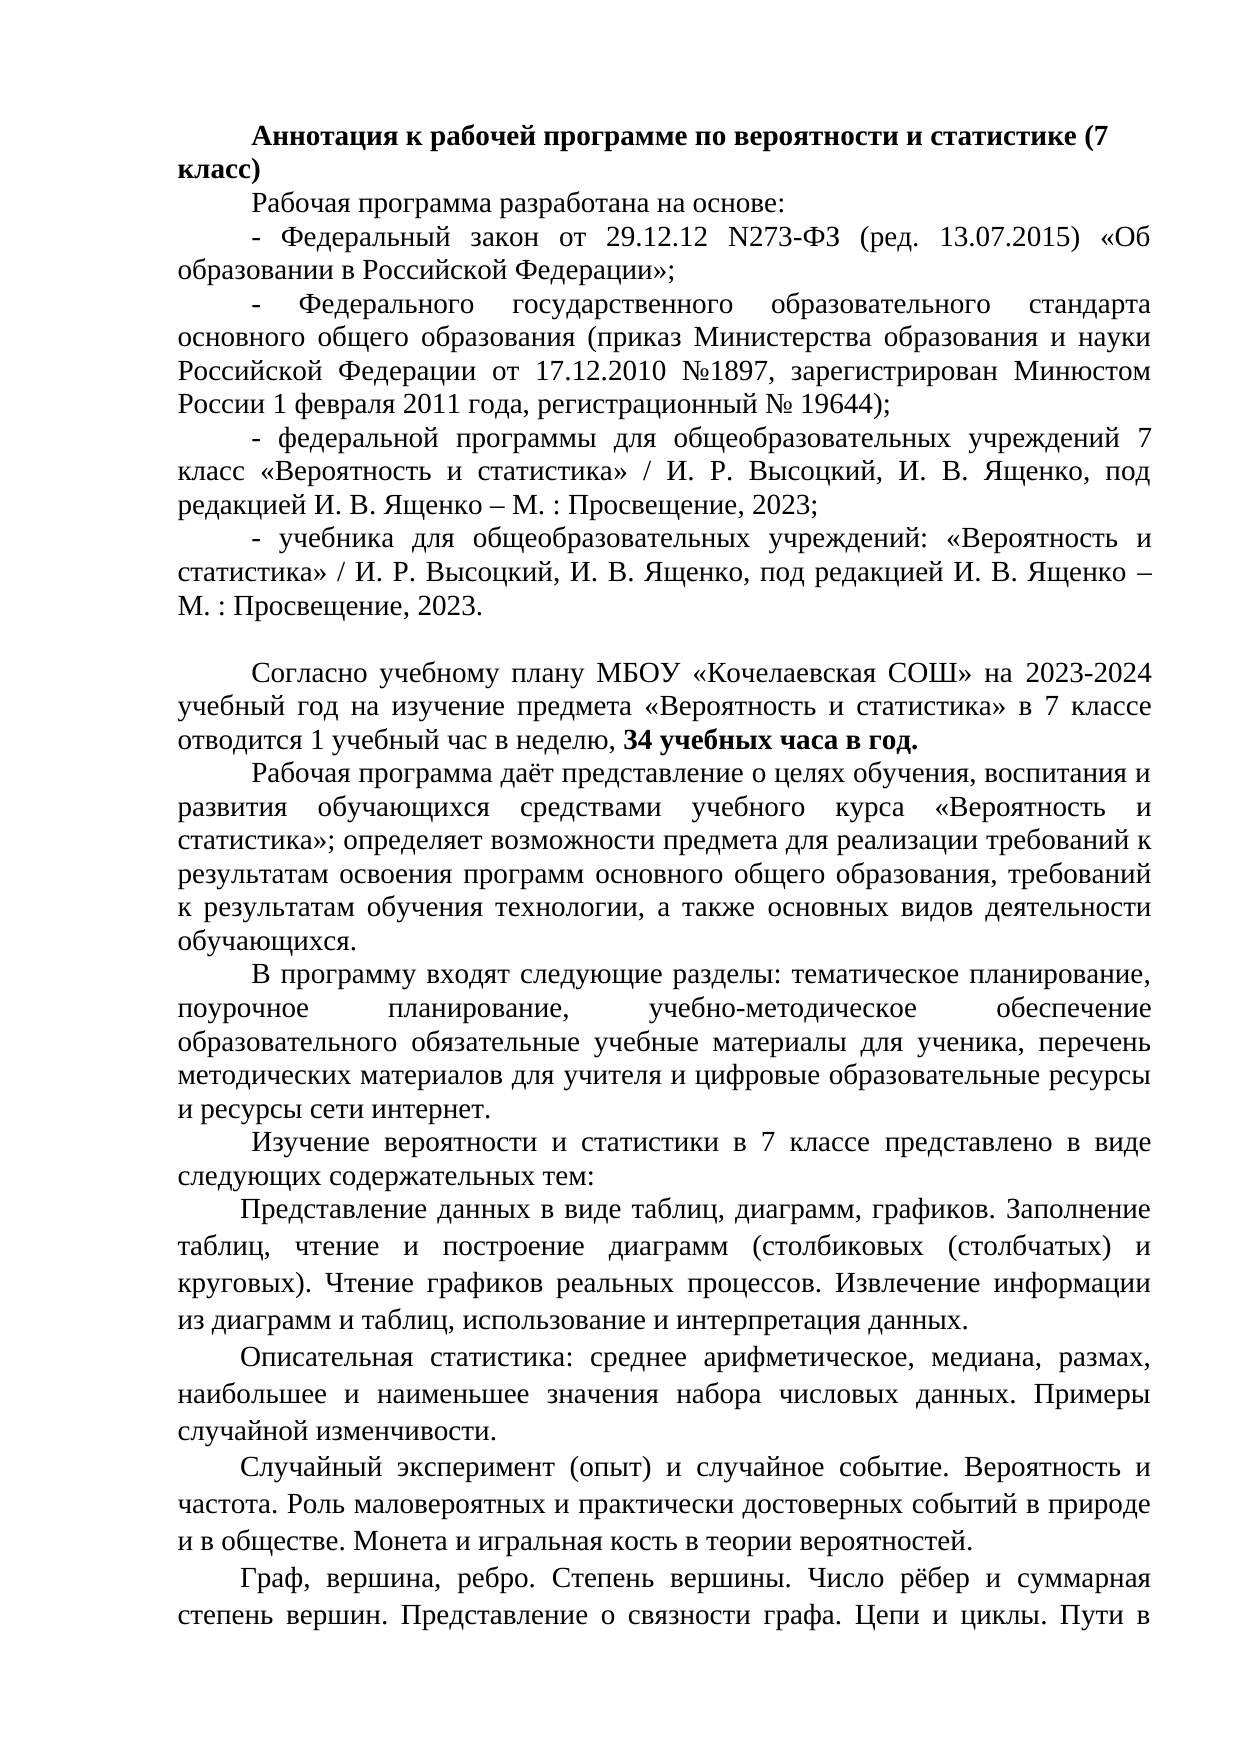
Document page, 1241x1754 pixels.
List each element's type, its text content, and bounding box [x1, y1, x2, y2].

text - Федерального государственного образовательного стандарта основного общего образования (приказ Министерства образования и науки Российской Федерации от 17.12.2010 №1897, зарегистрирован Минюстом России 1 февраля 2011 года, регистрационный № 19644); [177, 286, 1152, 420]
text В программу входят следующие разделы: тематическое планирование, поурочное планирование, учебно-методическое обеспечение образовательного обязательные учебные материалы для ученика, перечень методических материалов для учителя и цифровые образовательные ресурсы и ресурсы сети интернет. [177, 957, 1152, 1124]
text - федеральной программы для общеобразовательных учреждений 7 класс «Вероятность и статистика» / И. Р. Высоцкий, И. В. Ященко, под редакцией И. В. Ященко – М. : Просвещение, 2023; [177, 420, 1152, 521]
text - учебника для общеобразовательных учреждений: «Вероятность и статистика» / И. Р. Высоцкий, И. В. Ященко, под редакцией И. В. Ященко – М. : Просвещение, 2023. [177, 521, 1152, 621]
text - Федеральный закон от 29.12.12 N273-ФЗ (ред. 13.07.2015) «Об образовании в Российской Федерации»; [177, 219, 1152, 286]
text Аннотация к рабочей программе по вероятности и статистике (7 класс) [177, 118, 1152, 185]
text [177, 1560, 1152, 1631]
text Случайный эксперимент (опыт) и случайное событие. Вероятность и частота. Роль маловероятных и практически достоверных событий в природе и в обществе. Монета и игральная кость в теории вероятностей. [177, 1449, 1152, 1557]
text Описательная статистика: среднее арифметическое, медиана, размах, наибольшее и наименьшее значения набора числовых данных. Примеры случайной изменчивости. [177, 1339, 1152, 1446]
text Изучение вероятности и статистики в 7 классе представлено в виде следующих содержательных тем: [177, 1124, 1152, 1191]
text Рабочая программа даёт представление о целях обучения, воспитания и развития обучающихся средствами учебного курса «Вероятность и статистика»; определяет возможности предмета для реализации требований к результатам освоения программ основного общего образования, требований к результатам обучения технологии, а также основных видов деятельности обучающихся. [177, 755, 1152, 957]
text Рабочая программа разработана на основе: [177, 185, 1152, 219]
text Согласно учебному плану МБОУ «Кочелаевская СОШ» на 2023-2024 учебный год на изучение предмета «Вероятность и статистика» в 7 классе отводится 1 учебный час в неделю, 34 учебных часа в год. [177, 655, 1152, 755]
text Представление данных в виде таблиц, диаграмм, графиков. Заполнение таблиц, чтение и построение диаграмм (столбиковых (столбчатых) и круговых). Чтение графиков реальных процессов. Извлечение информации из диаграмм и таблиц, использование и интерпретация данных. [177, 1191, 1152, 1336]
